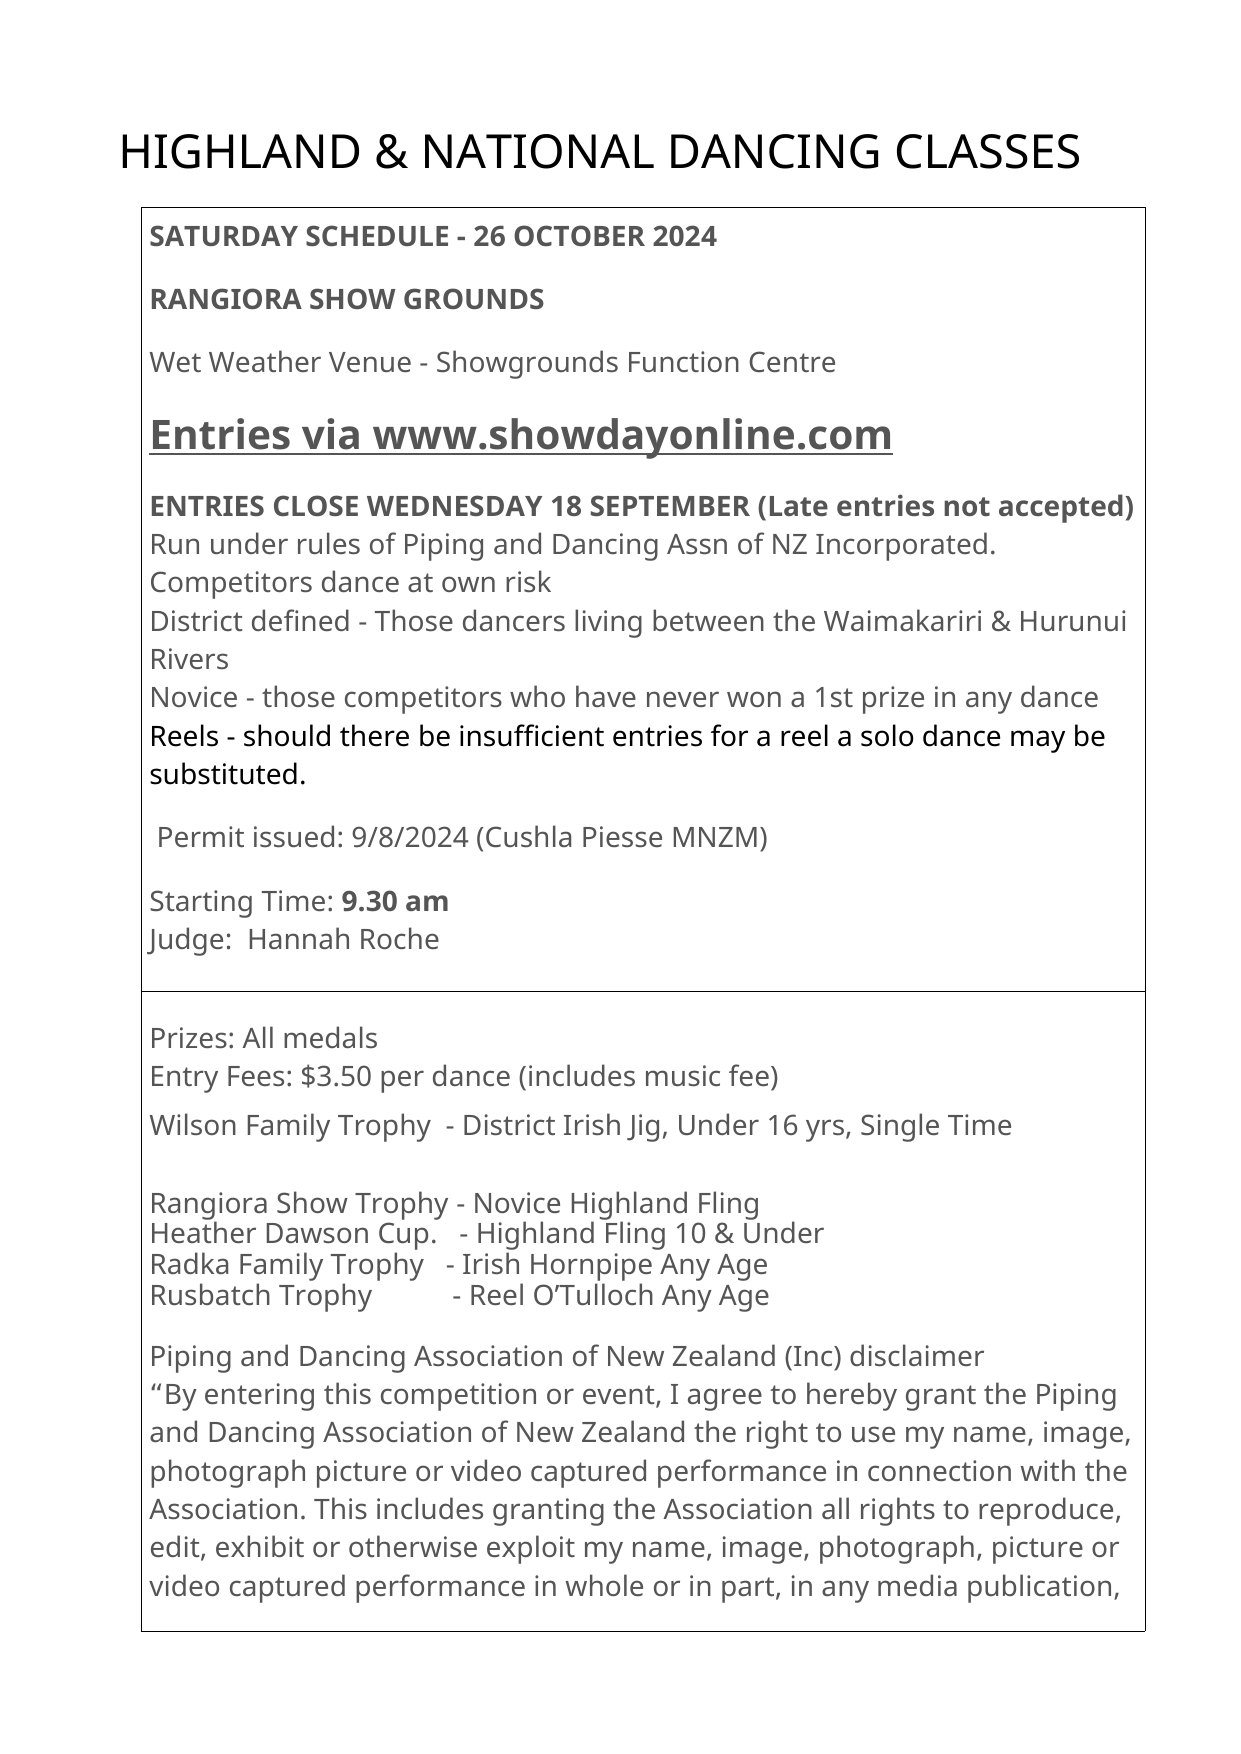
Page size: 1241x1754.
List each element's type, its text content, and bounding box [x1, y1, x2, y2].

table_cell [142, 992, 1145, 1631]
table_header SATURDAY SCHEDULE - 26 OCTOBER 2024 RANGIORA SHOW GROUNDS Wet Weather Venue - Showgrounds Function Centre Entries via www.showdayonline.com ENTRIES CLOSE WEDNESDAY 18 SEPTEMBER (Late entries not accepted) Run under rules of Piping and Dancing Assn of NZ Incorporated. Competitors dance at own risk District defined - Those dancers living between the Waimakariri & Hurunui Rivers Novice - those competitors who have never won a 1st prize in any dance Reels - should there be insufficient entries for a reel a solo dance may be substituted. Permit issued: 9/8/2024 (Cushla Piesse MNZM) Starting Time: 9.30 am Judge: Hannah Roche [142, 208, 1145, 991]
text HIGHLAND & NATIONAL DANCING CLASSES [118, 118, 1122, 182]
